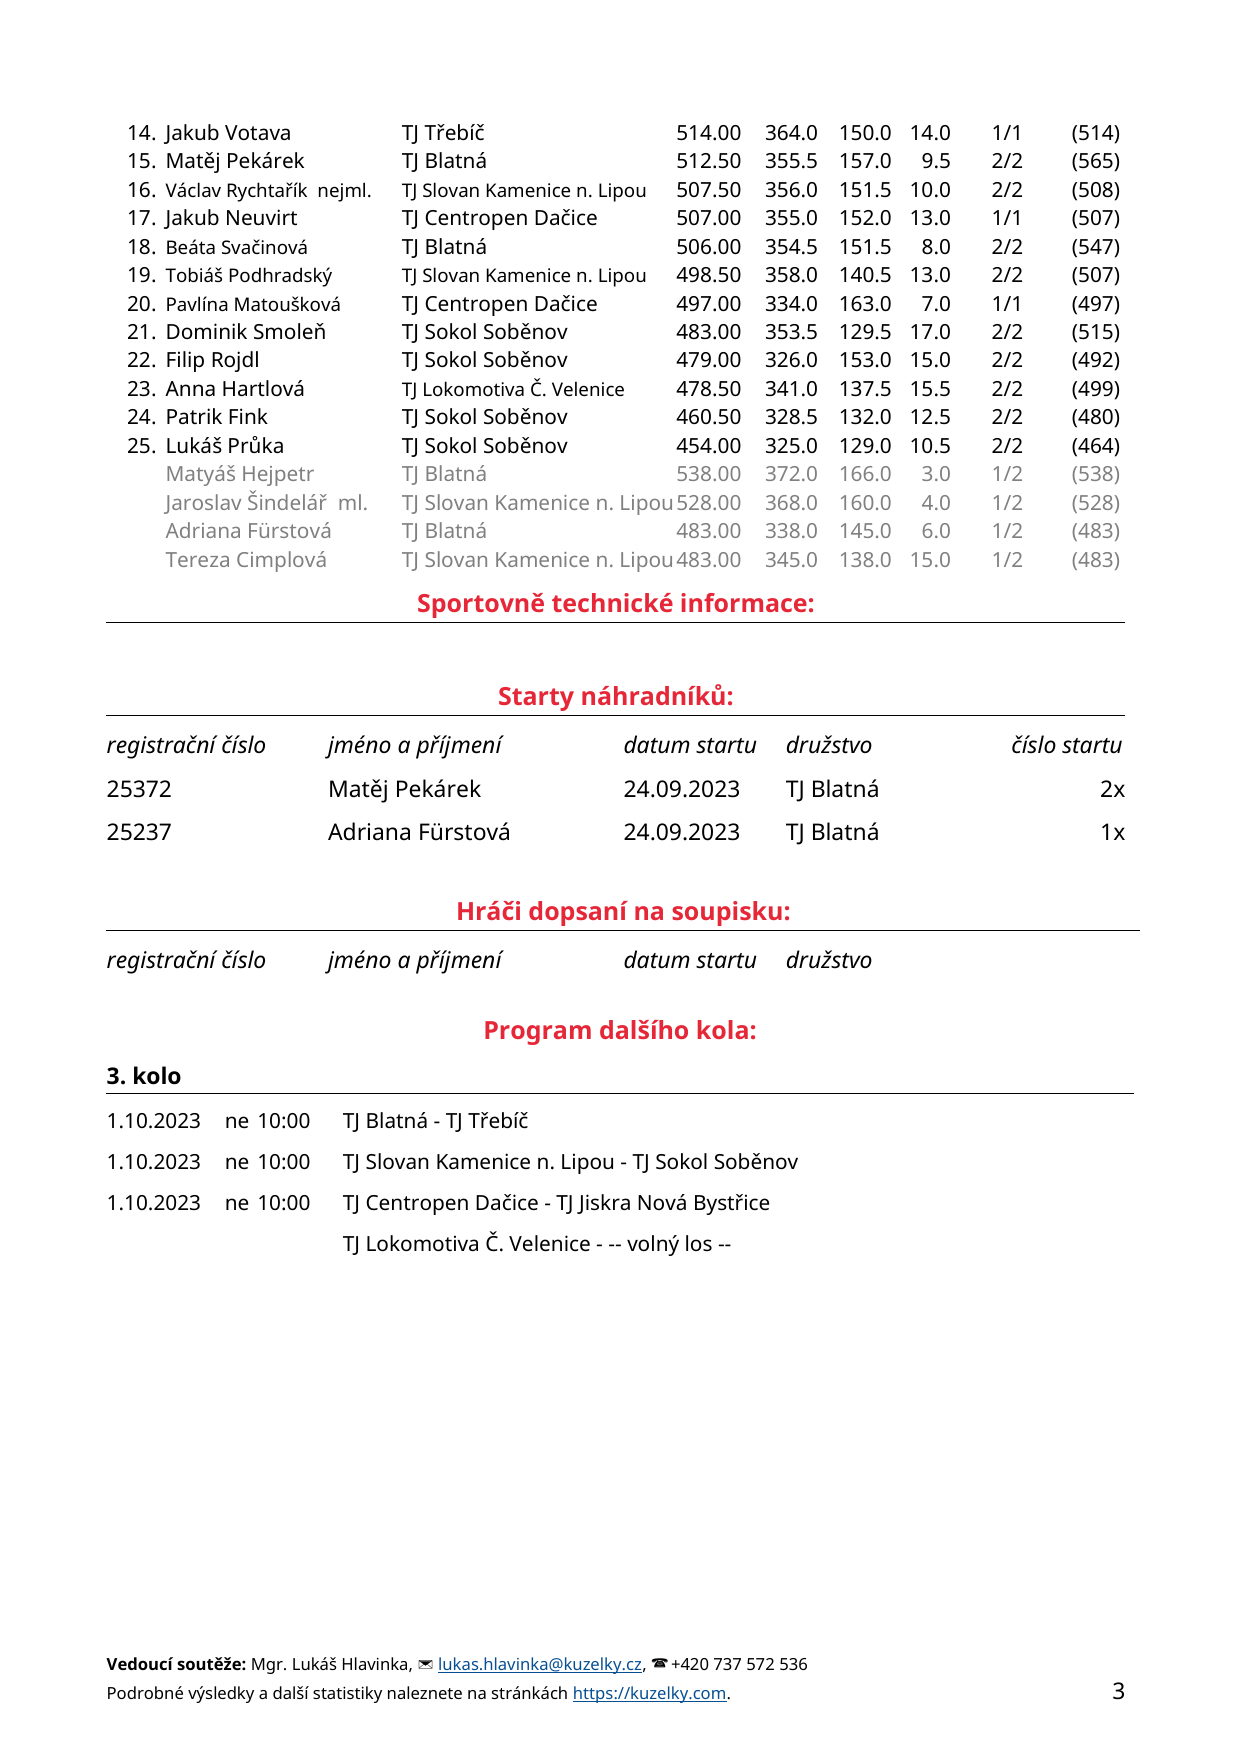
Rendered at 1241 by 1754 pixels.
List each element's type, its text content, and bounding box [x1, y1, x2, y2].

text TJ Lokomotiva Č. Velenice - -- volný los -- [106, 1229, 1134, 1258]
text 17. Jakub Neuvirt TJ Centropen Dačice 507.00 355.0 152.0 13.0 1/1 (507) [106, 203, 1134, 232]
text registrační číslo jméno a příjmení datum startu družstvo číslo startu [106, 729, 1134, 760]
text Tereza Cimplová TJ Slovan Kamenice n. Lipou 483.00 345.0 138.0 15.0 1/2 (483) [106, 545, 1134, 573]
text 1.10.2023 ne 10:00 TJ Blatná - TJ Třebíč [106, 1106, 1134, 1135]
text 25. Lukáš Průka TJ Sokol Soběnov 454.00 325.0 129.0 10.5 2/2 (464) [106, 431, 1134, 459]
text Jaroslav Šindelář ml. TJ Slovan Kamenice n. Lipou 528.00 368.0 160.0 4.0 1/2 (528) [106, 488, 1134, 516]
text 1.10.2023 ne 10:00 TJ Slovan Kamenice n. Lipou - TJ Sokol Soběnov [106, 1147, 1134, 1176]
text 19. Tobiáš Podhradský TJ Slovan Kamenice n. Lipou 498.50 358.0 140.5 13.0 2/2 (507) [106, 260, 1134, 289]
text 3. kolo [106, 1059, 1134, 1093]
text 1.10.2023 ne 10:00 TJ Centropen Dačice - TJ Jiskra Nová Bystřice [106, 1188, 1134, 1217]
text 25237 Adriana Fürstová 24.09.2023 TJ Blatná 1x [106, 816, 1134, 847]
text 24. Patrik Fink TJ Sokol Soběnov 460.50 328.5 132.0 12.5 2/2 (480) [106, 402, 1134, 431]
text 25372 Matěj Pekárek 24.09.2023 TJ Blatná 2x [106, 772, 1134, 804]
text Program dalšího kola: [94, 1013, 1145, 1047]
text Sportovně technické informace: [106, 586, 1125, 622]
text 22. Filip Rojdl TJ Sokol Soběnov 479.00 326.0 153.0 15.0 2/2 (492) [106, 346, 1134, 374]
text 18. Beáta Svačinová TJ Blatná 506.00 354.5 151.5 8.0 2/2 (547) [106, 232, 1134, 260]
text 23. Anna Hartlová TJ Lokomotiva Č. Velenice 478.50 341.0 137.5 15.5 2/2 (499) [106, 374, 1134, 402]
text Matyáš Hejpetr TJ Blatná 538.00 372.0 166.0 3.0 1/2 (538) [106, 459, 1134, 488]
text 20. Pavlína Matoušková TJ Centropen Dačice 497.00 334.0 163.0 7.0 1/1 (497) [106, 289, 1134, 317]
text 14. Jakub Votava TJ Třebíč 514.00 364.0 150.0 14.0 1/1 (514) [106, 118, 1134, 147]
text Adriana Fürstová TJ Blatná 483.00 338.0 145.0 6.0 1/2 (483) [106, 516, 1134, 545]
text 21. Dominik Smoleň TJ Sokol Soběnov 483.00 353.5 129.5 17.0 2/2 (515) [106, 317, 1134, 346]
text Starty náhradníků: [106, 679, 1125, 715]
text Hráči dopsaní na soupisku: [106, 860, 1140, 930]
text 16. Václav Rychtařík nejml. TJ Slovan Kamenice n. Lipou 507.50 356.0 151.5 10.0 2/2 (508) [106, 175, 1134, 203]
text 15. Matěj Pekárek TJ Blatná 512.50 355.5 157.0 9.5 2/2 (565) [106, 147, 1134, 175]
text registrační číslo jméno a příjmení datum startu družstvo [106, 944, 1134, 975]
